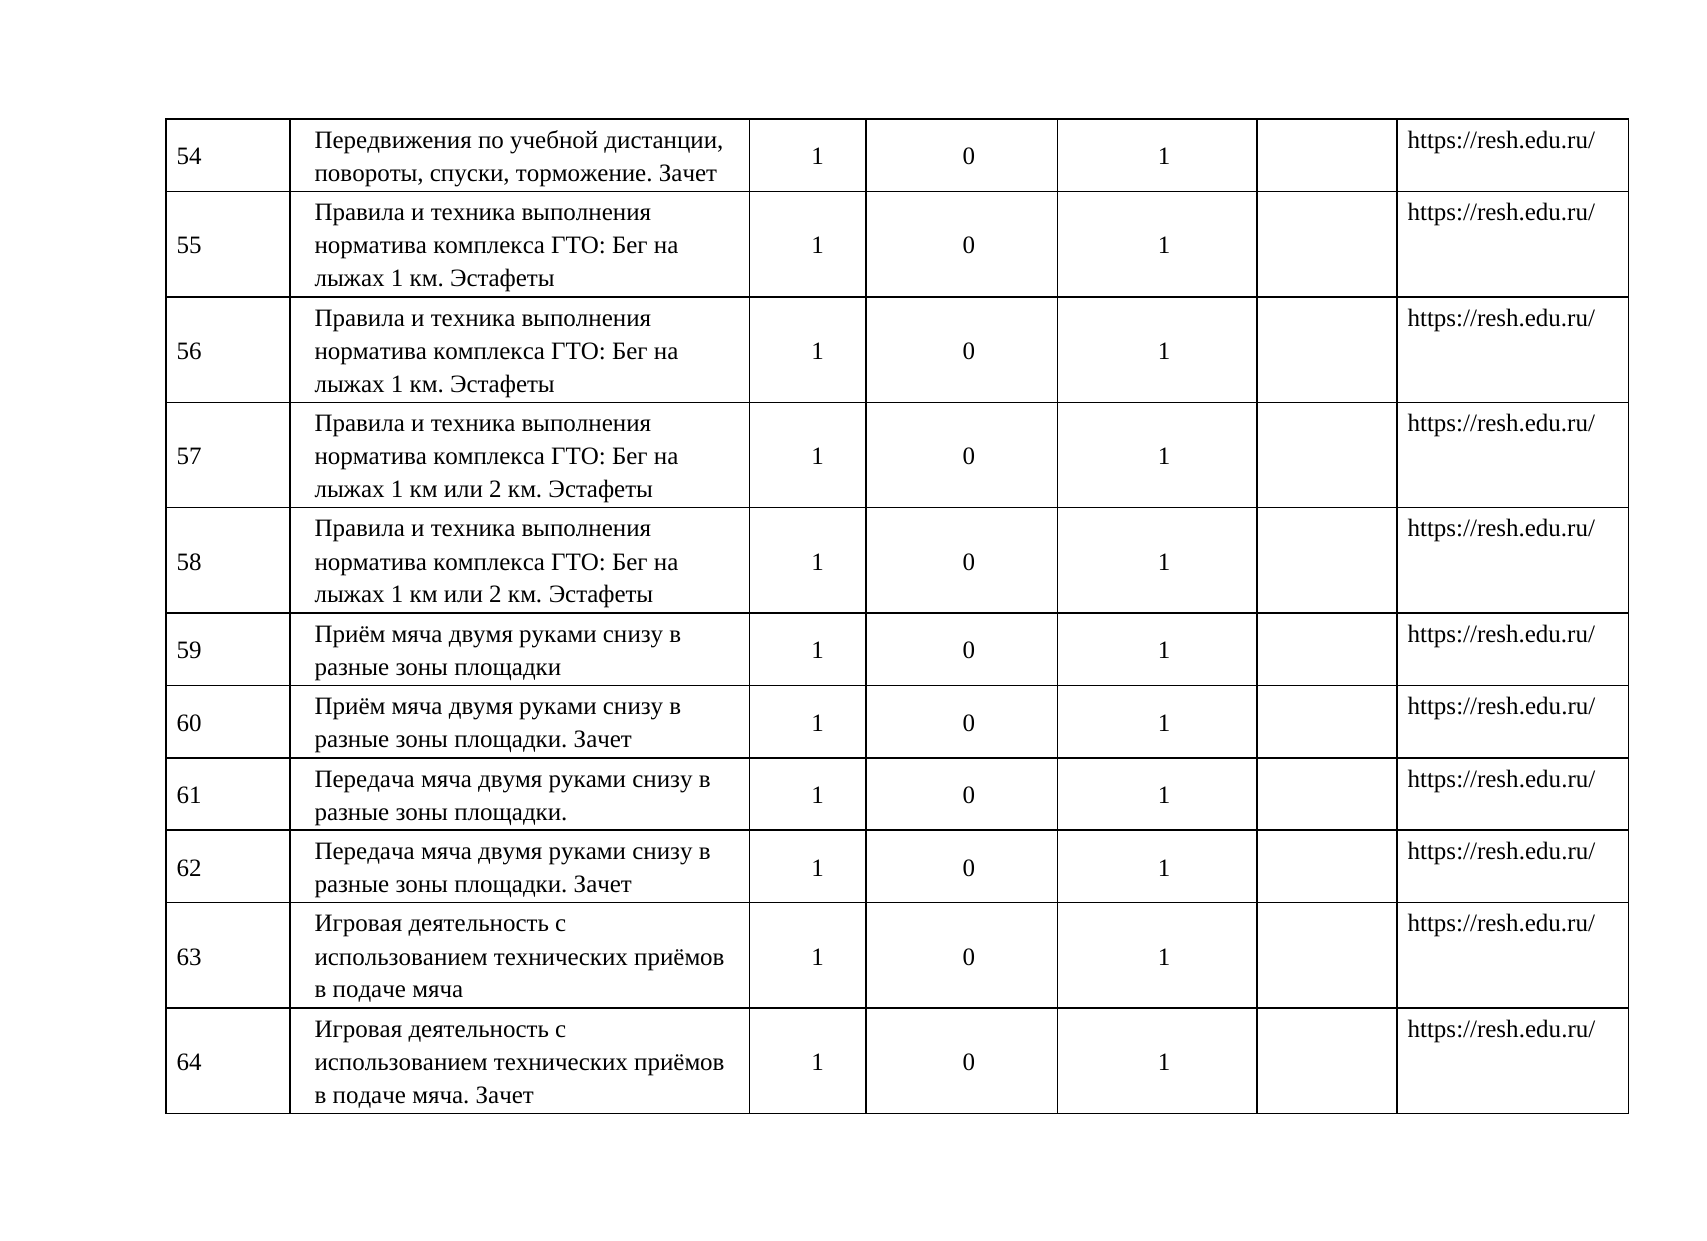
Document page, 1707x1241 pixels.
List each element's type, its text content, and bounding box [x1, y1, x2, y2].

table_cell https://resh.edu.ru/ [1398, 686, 1628, 757]
table_cell 58 [167, 508, 289, 612]
table_cell 0 [867, 1009, 1057, 1113]
table_cell Передвижения по учебной дистанции, повороты, спуски, торможение. Зачет [291, 120, 749, 191]
table_cell 1 [1058, 120, 1256, 191]
table_cell 61 [167, 759, 289, 829]
table_cell 54 [167, 120, 289, 191]
table_cell Передача мяча двумя руками снизу в разные зоны площадки. Зачет [291, 831, 749, 902]
table_cell 1 [750, 192, 865, 296]
table_cell 0 [867, 759, 1057, 829]
table_cell 0 [867, 120, 1057, 191]
table_cell 1 [1058, 831, 1256, 902]
table_cell 0 [867, 508, 1057, 612]
table_cell https://resh.edu.ru/ [1398, 614, 1628, 684]
table_cell 1 [1058, 686, 1256, 757]
table_cell 62 [167, 831, 289, 902]
table_cell [1258, 686, 1396, 757]
table_cell 1 [1058, 614, 1256, 684]
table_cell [1398, 1009, 1628, 1113]
table_cell 1 [1058, 1009, 1256, 1113]
table_cell 1 [750, 120, 865, 191]
table_cell https://resh.edu.ru/ [1398, 903, 1628, 1007]
table_cell 1 [750, 403, 865, 507]
table_cell https://resh.edu.ru/ [1398, 831, 1628, 902]
table_cell 1 [750, 903, 865, 1007]
table_cell [1258, 903, 1396, 1007]
table_cell Приём мяча двумя руками снизу в разные зоны площадки [291, 614, 749, 684]
table_cell [1258, 298, 1396, 401]
table_cell 1 [750, 686, 865, 757]
table_cell 59 [167, 614, 289, 684]
table_cell [1258, 192, 1396, 296]
table_cell 1 [1058, 298, 1256, 401]
table_cell 1 [750, 1009, 865, 1113]
table_cell [1258, 831, 1396, 902]
table_cell 1 [1058, 403, 1256, 507]
table_cell https://resh.edu.ru/ [1398, 759, 1628, 829]
table_cell Передача мяча двумя руками снизу в разные зоны площадки. [291, 759, 749, 829]
table_cell 0 [867, 831, 1057, 902]
table_cell 0 [867, 686, 1057, 757]
table_cell 64 [167, 1009, 289, 1113]
table_cell 55 [167, 192, 289, 296]
table_cell 1 [750, 508, 865, 612]
table_cell 0 [867, 614, 1057, 684]
table_cell Правила и техника выполнения норматива комплекса ГТО: Бег на лыжах 1 км или 2 км. Эстафеты [291, 403, 749, 507]
table_cell 0 [867, 903, 1057, 1007]
table_cell Приём мяча двумя руками снизу в разные зоны площадки. Зачет [291, 686, 749, 757]
table_cell 1 [750, 298, 865, 401]
table_cell [1258, 120, 1396, 191]
table_cell Игровая деятельность с использованием технических приёмов в подаче мяча. Зачет [291, 1009, 749, 1113]
table_cell 0 [867, 298, 1057, 401]
table_cell https://resh.edu.ru/ [1398, 192, 1628, 296]
table_cell 1 [1058, 903, 1256, 1007]
table_cell 60 [167, 686, 289, 757]
table_cell 1 [1058, 508, 1256, 612]
table_cell [1258, 759, 1396, 829]
table_cell https://resh.edu.ru/ [1398, 403, 1628, 507]
table_cell Игровая деятельность с использованием технических приёмов в подаче мяча [291, 903, 749, 1007]
table_cell https://resh.edu.ru/ [1398, 508, 1628, 612]
table_cell 1 [750, 759, 865, 829]
table_cell [1258, 614, 1396, 684]
table_cell 1 [1058, 759, 1256, 829]
table_cell 0 [867, 192, 1057, 296]
table_cell 1 [750, 614, 865, 684]
table_cell 0 [867, 403, 1057, 507]
table_cell [1258, 403, 1396, 507]
table_cell 56 [167, 298, 289, 401]
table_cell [1398, 120, 1628, 191]
table_cell https://resh.edu.ru/ [1398, 298, 1628, 401]
table_cell 1 [1058, 192, 1256, 296]
table_cell Правила и техника выполнения норматива комплекса ГТО: Бег на лыжах 1 км. Эстафеты [291, 298, 749, 401]
table_cell 63 [167, 903, 289, 1007]
table_cell Правила и техника выполнения норматива комплекса ГТО: Бег на лыжах 1 км. Эстафеты [291, 192, 749, 296]
table_cell [1258, 508, 1396, 612]
table_cell 1 [750, 831, 865, 902]
table_cell 57 [167, 403, 289, 507]
table_cell [1258, 1009, 1396, 1113]
table_cell Правила и техника выполнения норматива комплекса ГТО: Бег на лыжах 1 км или 2 км. Эстафеты [291, 508, 749, 612]
